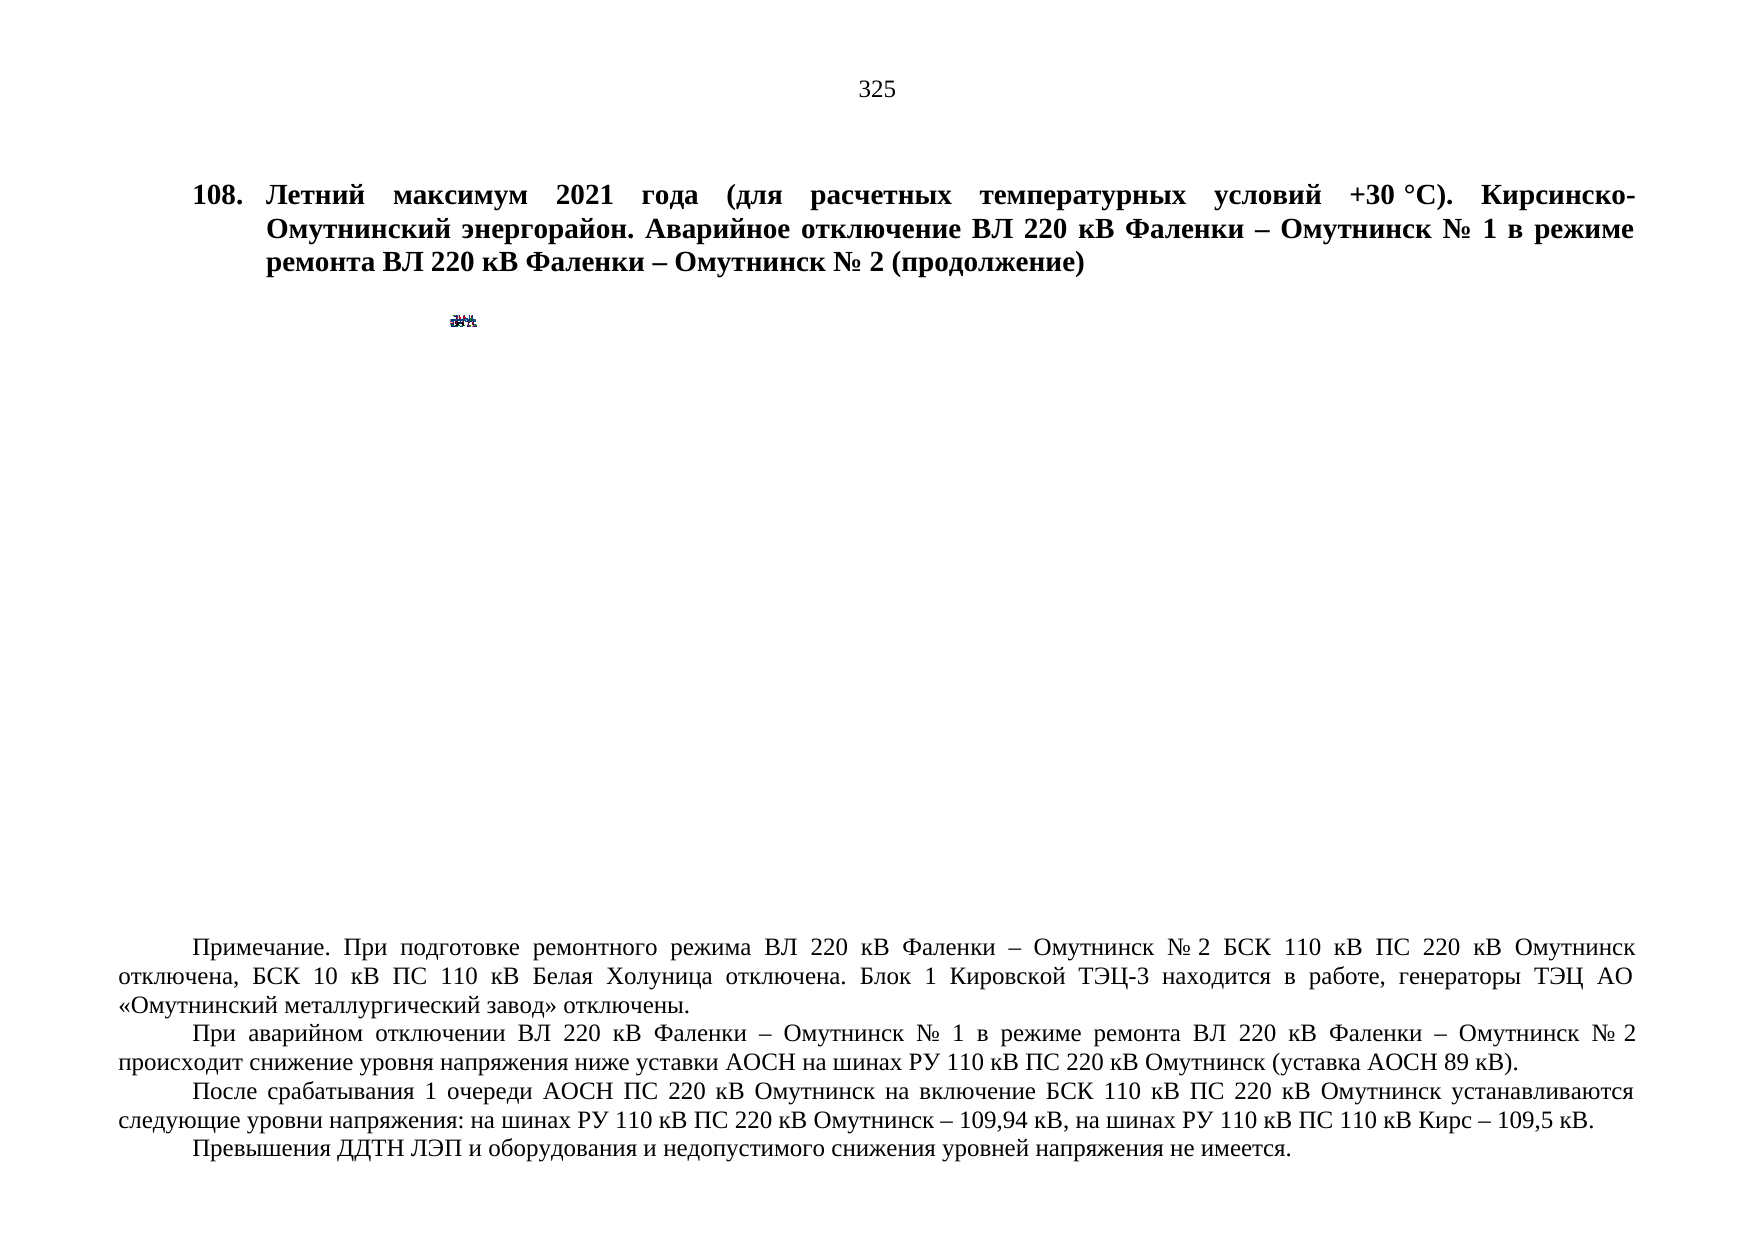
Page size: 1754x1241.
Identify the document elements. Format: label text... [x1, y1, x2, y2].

text Примечание. При подготовке ремонтного режима ВЛ 220 кВ Фаленки – Омутнинск № 2 БСК 110 кВ ПС 220 кВ Омутнинск отключена, БСК 10 кВ ПС 110 кВ Белая Холуница отключена. Блок 1 Кировской ТЭЦ-3 находится в работе, генераторы ТЭЦ АО «Омутнинский металлургический завод» отключены. [118, 932, 1636, 1018]
text Летний максимум 2021 года (для расчетных температурных условий +30 °С). Кирсинско-Омутнинский энергорайон. Аварийное отключение ВЛ 220 кВ Фаленки – Омутнинск № 1 в режиме ремонта ВЛ 220 кВ Фаленки – Омутнинск № 2 (продолжение) [192, 177, 1636, 278]
text При аварийном отключении ВЛ 220 кВ Фаленки – Омутнинск № 1 в режиме ремонта ВЛ 220 кВ Фаленки – Омутнинск № 2 происходит снижение уровня напряжения ниже уставки АОСН на шинах РУ 110 кВ ПС 220 кВ Омутнинск (уставка АОСН 89 кВ). [118, 1018, 1636, 1076]
text Превышения ДДТН ЛЭП и оборудования и недопустимого снижения уровней напряжения не имеется. [118, 1133, 1636, 1162]
text После срабатывания 1 очереди АОСН ПС 220 кВ Омутнинск на включение БСК 110 кВ ПС 220 кВ Омутнинск устанавливаются следующие уровни напряжения: на шинах РУ 110 кВ ПС 220 кВ Омутнинск – 109,94 кВ, на шинах РУ 110 кВ ПС 110 кВ Кирс – 109,5 кВ. [118, 1076, 1636, 1133]
